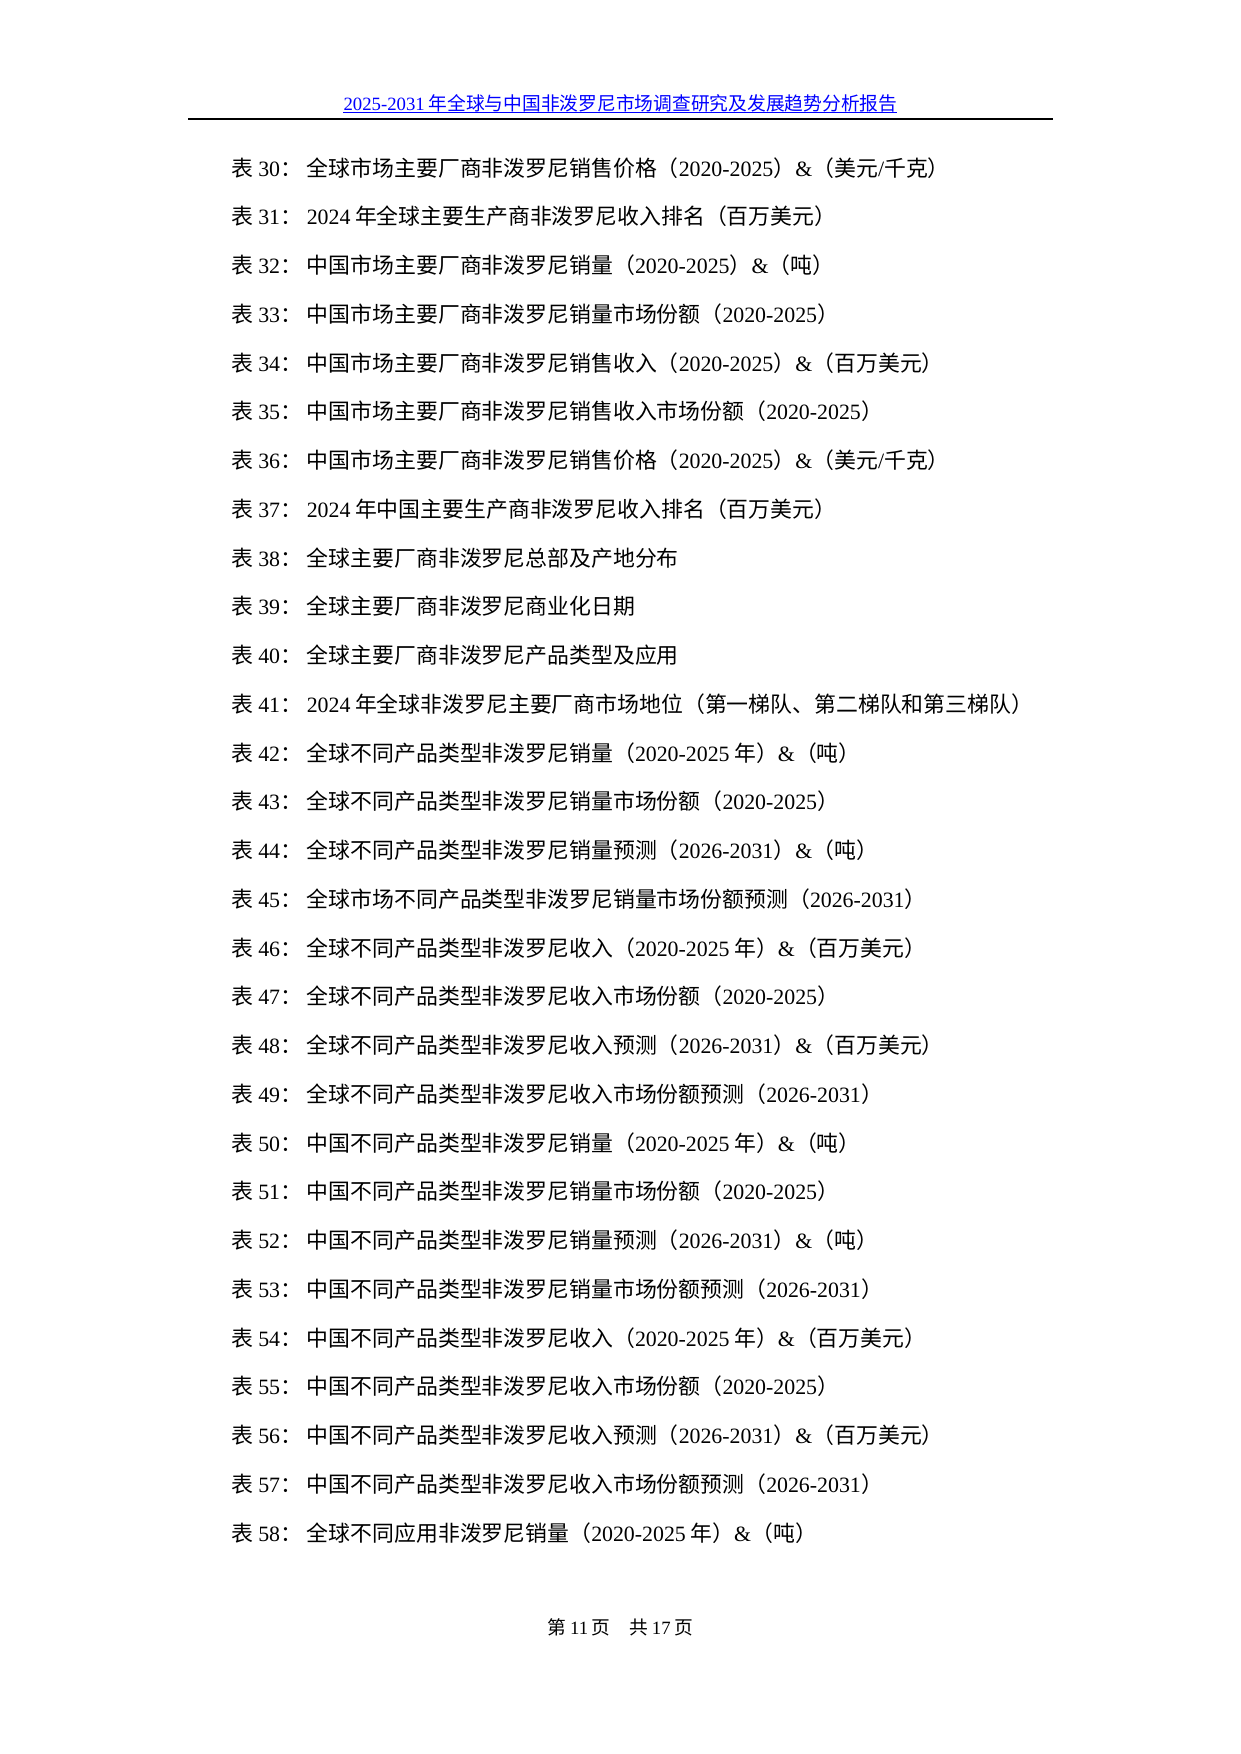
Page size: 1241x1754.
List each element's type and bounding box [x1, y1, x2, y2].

text [187, 150, 1053, 1548]
